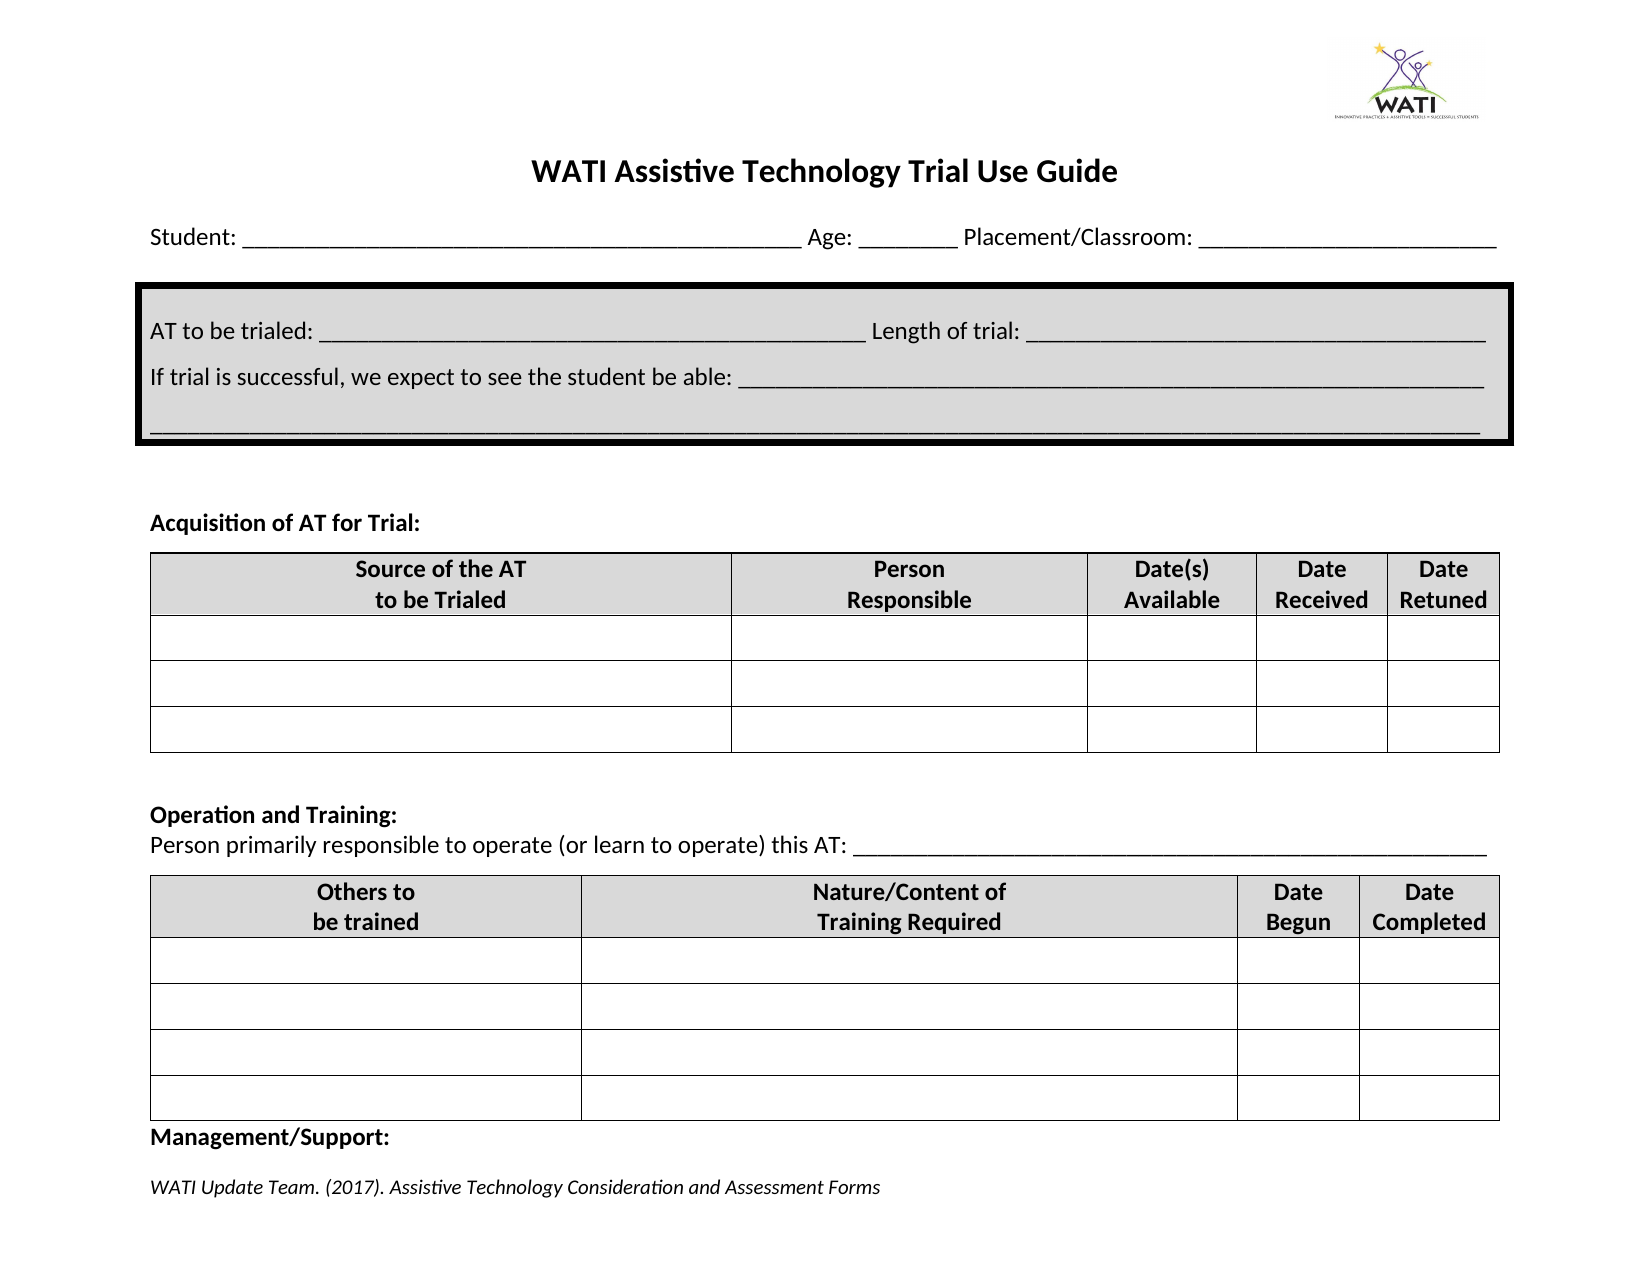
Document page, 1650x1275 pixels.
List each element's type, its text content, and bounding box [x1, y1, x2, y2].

table_cell [582, 1076, 1237, 1120]
table_header Others to be trained [151, 876, 581, 937]
table_cell [1238, 1030, 1359, 1074]
table_cell [582, 984, 1237, 1029]
table_cell [1257, 661, 1387, 706]
table_cell [1360, 1076, 1499, 1120]
table_header Person Responsible [732, 554, 1087, 614]
table_cell [732, 616, 1087, 660]
table_cell [151, 661, 731, 706]
table_cell [1257, 707, 1387, 752]
table_cell [151, 616, 731, 660]
table_cell [151, 984, 581, 1029]
text Operation and Training: [150, 799, 1500, 829]
text ___________________________________________________________________________________________________________ [142, 398, 1508, 439]
table_cell [151, 1076, 581, 1120]
text Student: _____________________________________________ Age: ________ Placement/Classroom: ________________________ [150, 221, 1500, 252]
table_cell [1238, 984, 1359, 1029]
table_cell [1238, 938, 1359, 983]
table_cell [1088, 707, 1256, 752]
table_header Date(s) Available [1088, 554, 1256, 614]
table_header Source of the AT to be Trialed [151, 554, 731, 614]
table_header Date Begun [1238, 876, 1359, 937]
table_header Nature/Content of Training Required [582, 876, 1237, 937]
table_cell [151, 1030, 581, 1074]
table_cell [1388, 707, 1499, 752]
text WATI Assistive Technology Trial Use Guide [150, 150, 1500, 191]
table_cell [1388, 661, 1499, 706]
text Person primarily responsible to operate (or learn to operate) this AT: ___________________________________________________ [150, 829, 1500, 860]
table_header Date Received [1257, 554, 1387, 614]
text Acquisition of AT for Trial: [150, 507, 1500, 537]
table_cell [582, 1030, 1237, 1074]
table_cell [1257, 616, 1387, 660]
table_header Date Completed [1360, 876, 1499, 937]
text If trial is successful, we expect to see the student be able: ____________________________________________________________ [142, 353, 1508, 392]
table_cell [151, 938, 581, 983]
table_cell [1360, 1030, 1499, 1074]
text AT to be trialed: ____________________________________________ Length of trial: _____________________________________ [142, 307, 1508, 346]
table_cell [1238, 1076, 1359, 1120]
table_cell [732, 661, 1087, 706]
table_cell [1360, 938, 1499, 983]
picture [1327, 37, 1487, 122]
table_cell [732, 707, 1087, 752]
table_cell [1088, 661, 1256, 706]
table_header Date Retuned [1388, 554, 1499, 614]
table_cell [1088, 616, 1256, 660]
table_cell [151, 707, 731, 752]
table_cell [1360, 984, 1499, 1029]
table_cell [1388, 616, 1499, 660]
table_cell [582, 938, 1237, 983]
text Management/Support: [150, 1121, 1500, 1152]
